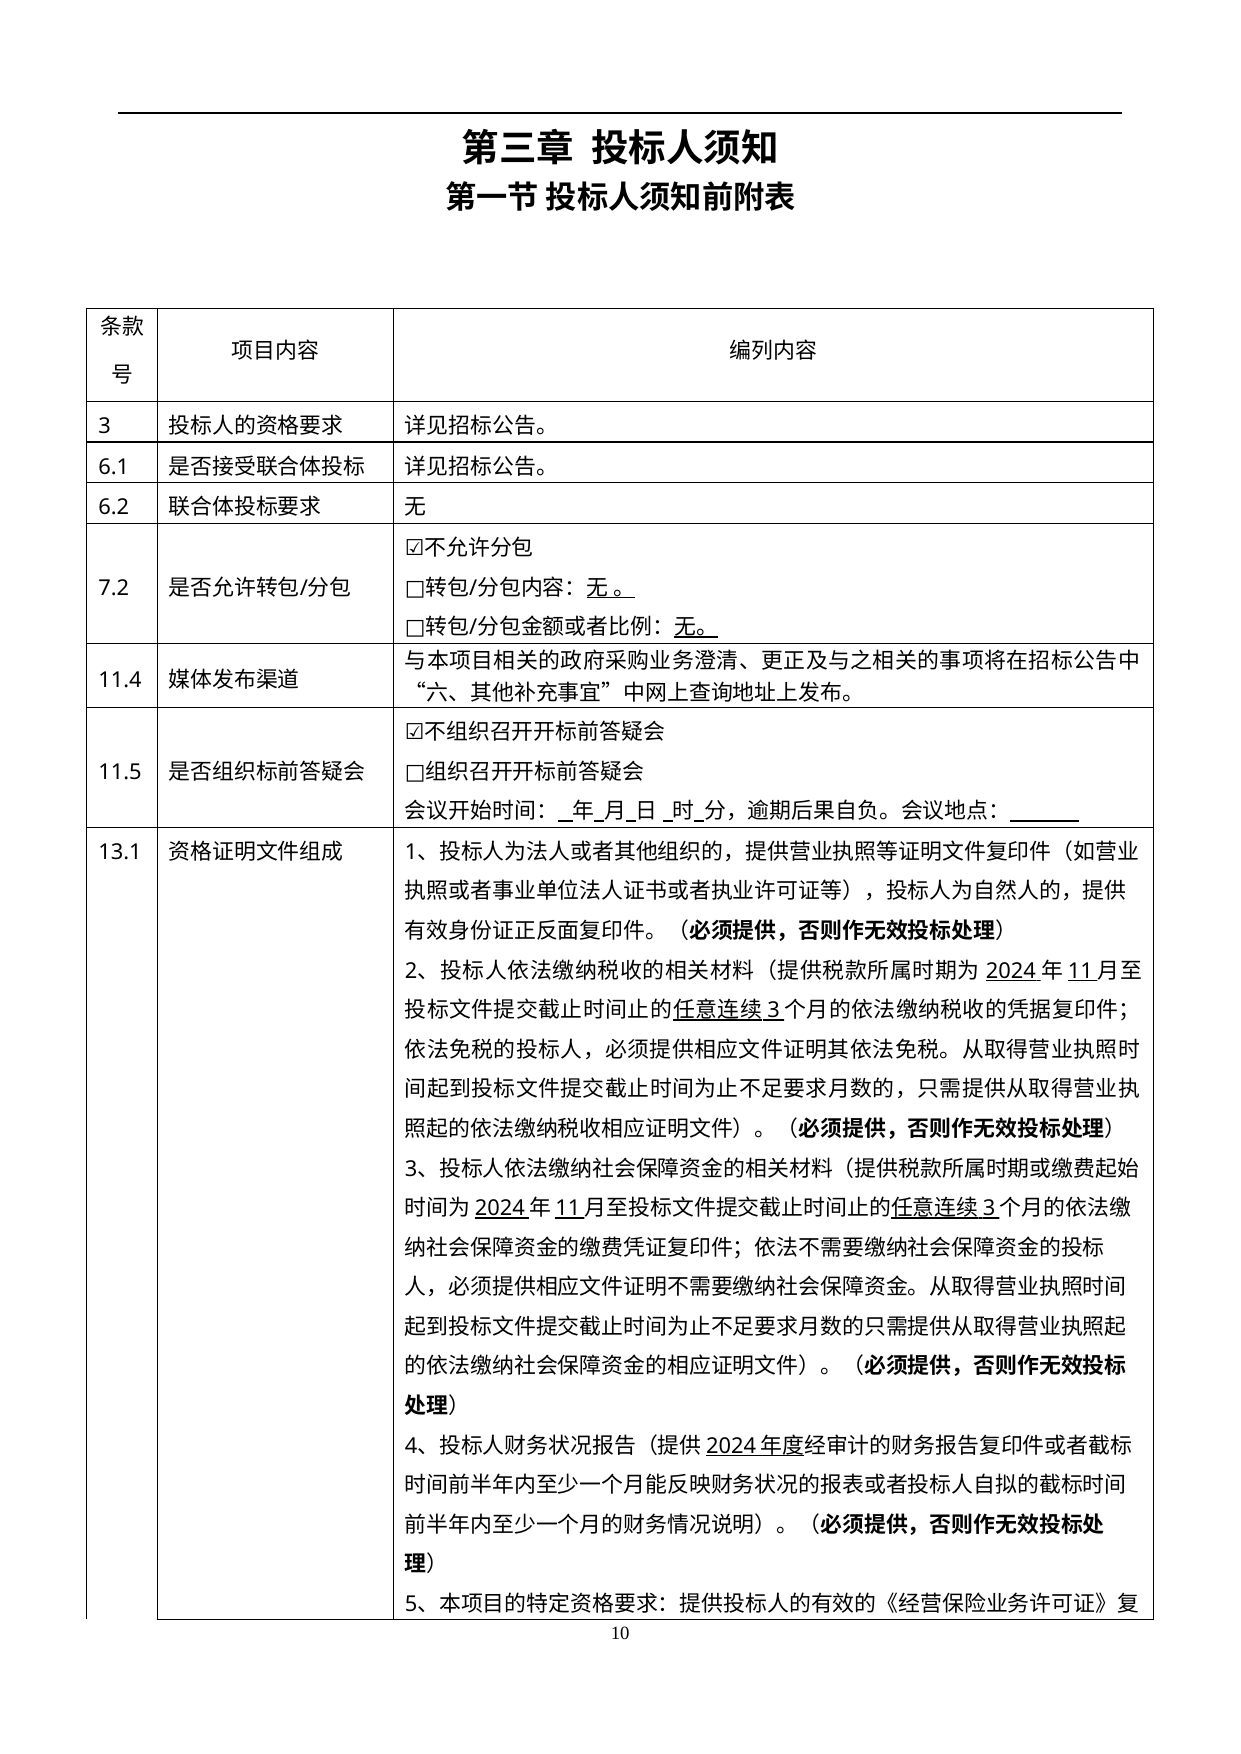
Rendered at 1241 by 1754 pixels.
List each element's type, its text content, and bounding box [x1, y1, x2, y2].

table_cell 11.4 [87, 644, 157, 707]
table_cell 13.1 [87, 828, 157, 1619]
table_cell 6.2 [87, 483, 157, 523]
table_cell 是否允许转包/分包 [158, 524, 393, 642]
table_cell 联合体投标要求 [158, 483, 393, 523]
table_cell 是否接受联合体投标 [158, 443, 393, 482]
text 第三章 投标人须知 [118, 118, 1122, 172]
table_cell 6.1 [87, 443, 157, 482]
table_cell ☑不组织召开开标前答疑会 □组织召开开标前答疑会 会议开始时间： 年 月 日 时 分，逾期后果自负。会议地点： [394, 708, 1153, 827]
table_header 条款号 [87, 309, 157, 401]
table_cell 详见招标公告。 [394, 443, 1153, 482]
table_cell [394, 828, 1153, 1619]
table_cell 无 [394, 483, 1153, 523]
table_cell 投标人的资格要求 [158, 402, 393, 441]
table_cell 11.5 [87, 708, 157, 827]
table_cell 资格证明文件组成 [158, 828, 393, 1619]
table_cell 3 [87, 402, 157, 441]
table_header 项目内容 [158, 309, 393, 401]
table_cell 详见招标公告。 [394, 402, 1153, 441]
table_header 编列内容 [394, 309, 1153, 401]
table_cell ☑不允许分包 □转包/分包内容：无 。 □转包/分包金额或者比例：无。 [394, 524, 1153, 642]
table_cell 是否组织标前答疑会 [158, 708, 393, 827]
table_cell 7.2 [87, 524, 157, 642]
text 第一节 投标人须知前附表 [118, 172, 1122, 218]
table_cell 媒体发布渠道 [158, 644, 393, 707]
table_cell 与本项目相关的政府采购业务澄清、更正及与之相关的事项将在招标公告中“六、其他补充事宜”中网上查询地址上发布。 [394, 644, 1153, 707]
